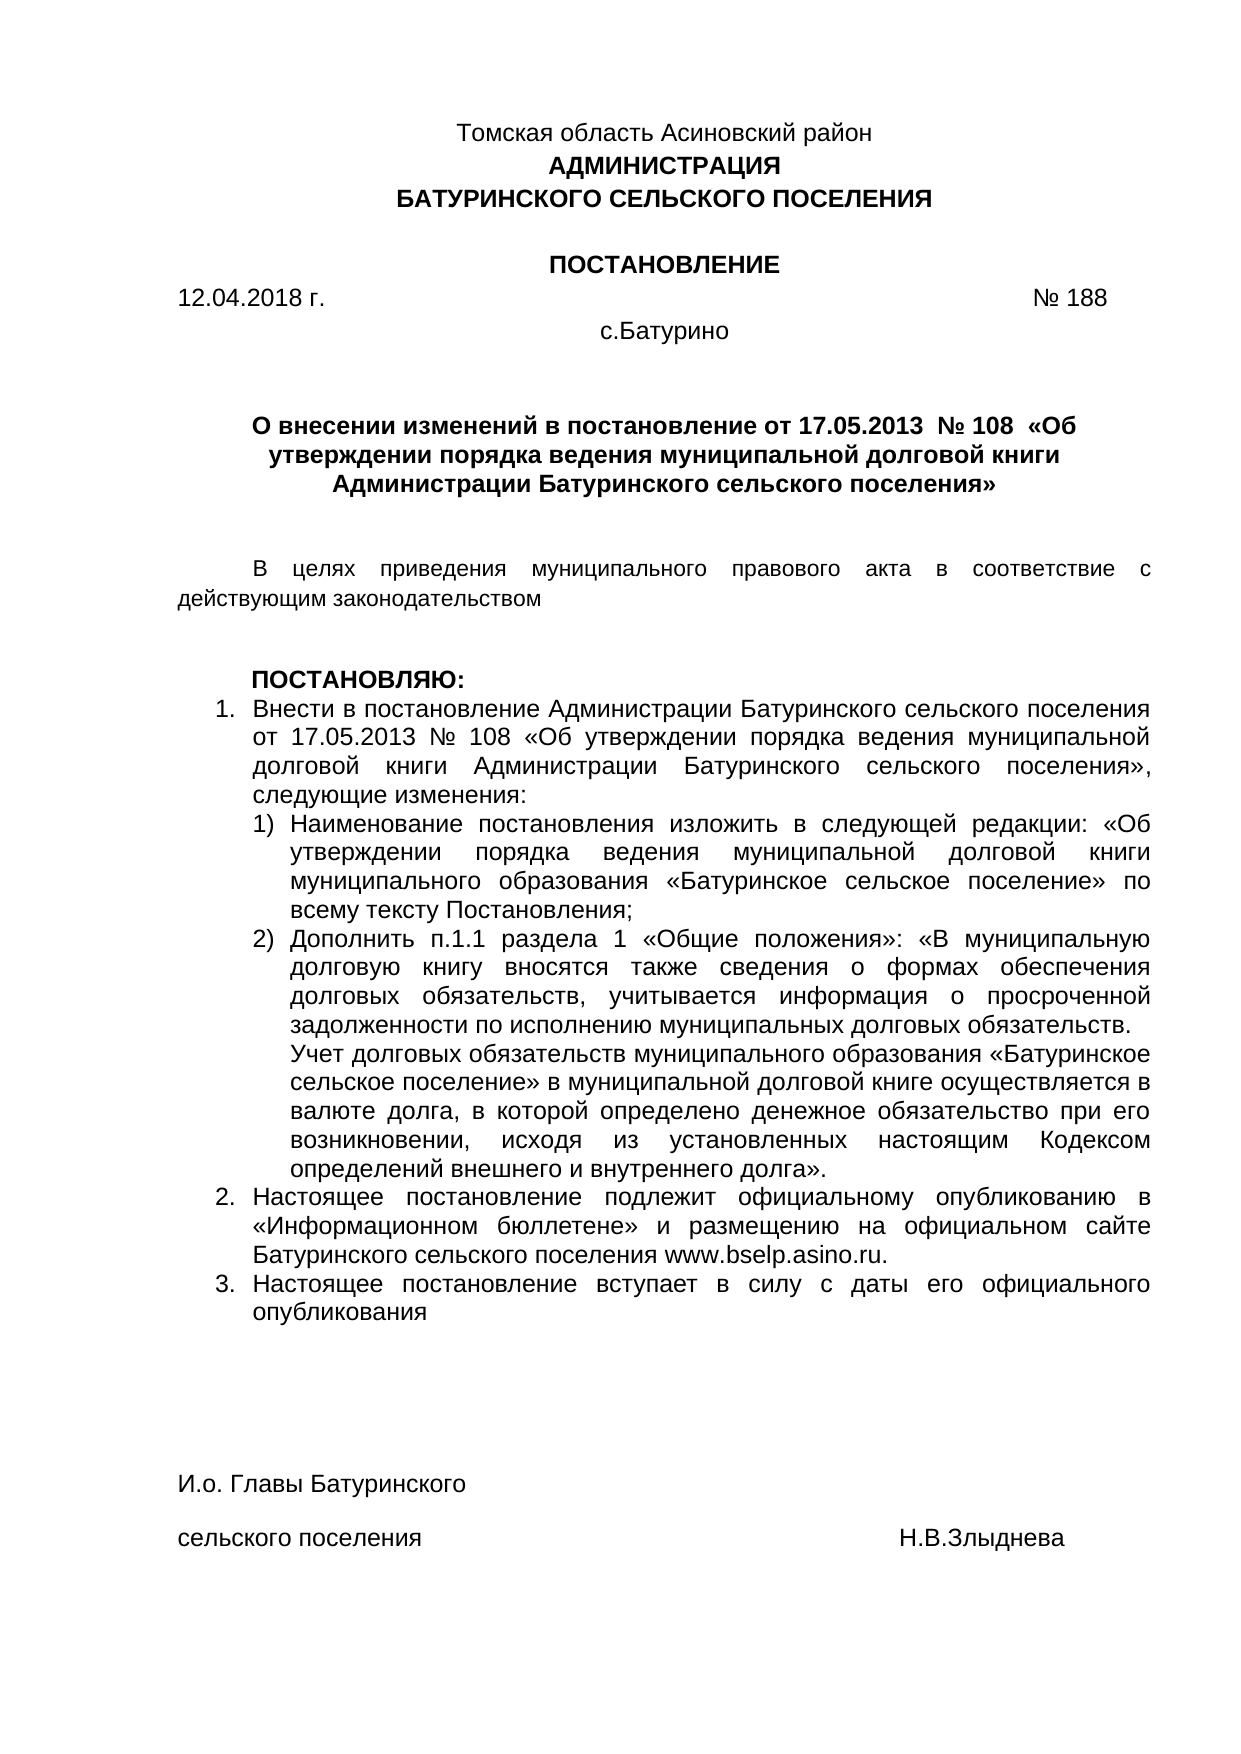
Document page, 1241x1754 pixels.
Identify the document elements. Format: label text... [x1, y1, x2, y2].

text БАТУРИНСКОГО СЕЛЬСКОГО ПОСЕЛЕНИЯ [177, 184, 1152, 213]
list Наименование постановления изложить в следующей редакции: «Об утверждении порядка ведения муниципальной долговой книги муниципального образования «Батуринское сельское поселение» по всему тексту Постановления; [252, 808, 1152, 923]
list Настоящее постановление подлежит официальному опубликованию в «Информационном бюллетене» и размещению на официальном сайте Батуринского сельского поселения www.bselp.asino.ru. [215, 1182, 1152, 1268]
text И.о. Главы Батуринского [177, 1469, 1152, 1498]
text сельского поселения Н.В.Злыднева [177, 1523, 1152, 1552]
text В целях приведения муниципального правового акта в соответствие с действующим законодательством [177, 555, 1152, 611]
list Настоящее постановление вступает в силу с даты его официального опубликования [215, 1268, 1152, 1326]
text 12.04.2018 г. № 188 [177, 283, 1152, 312]
text АДМИНИСТРАЦИЯ [177, 151, 1152, 180]
text ПОСТАНОВЛЯЮ: [177, 665, 1152, 693]
text Томская область Асиновский район [177, 118, 1152, 147]
text Учет долговых обязательств муниципального образования «Батуринское сельское поселение» в муниципальной долговой книге осуществляется в валюте долга, в которой определено денежное обязательство при его возникновении, исходя из установленных настоящим Кодексом определений внешнего и внутреннего долга». [290, 1038, 1152, 1182]
list Дополнить п.1.1 раздела 1 «Общие положения»: «В муниципальную долговую книгу вносятся также сведения о формах обеспечения долговых обязательств, учитывается информация о просроченной задолженности по исполнению муниципальных долговых обязательств. [252, 923, 1152, 1038]
text с.Батурино [177, 316, 1152, 345]
list Внести в постановление Администрации Батуринского сельского поселения от 17.05.2013 № 108 «Об утверждении порядка ведения муниципальной долговой книги Администрации Батуринского сельского поселения», следующие изменения: [215, 693, 1152, 808]
text ПОСТАНОВЛЕНИЕ [177, 250, 1152, 279]
text О внесении изменений в постановление от 17.05.2013 № 108 «Об утверждении порядка ведения муниципальной долговой книги Администрации Батуринского сельского поселения» [177, 411, 1152, 497]
